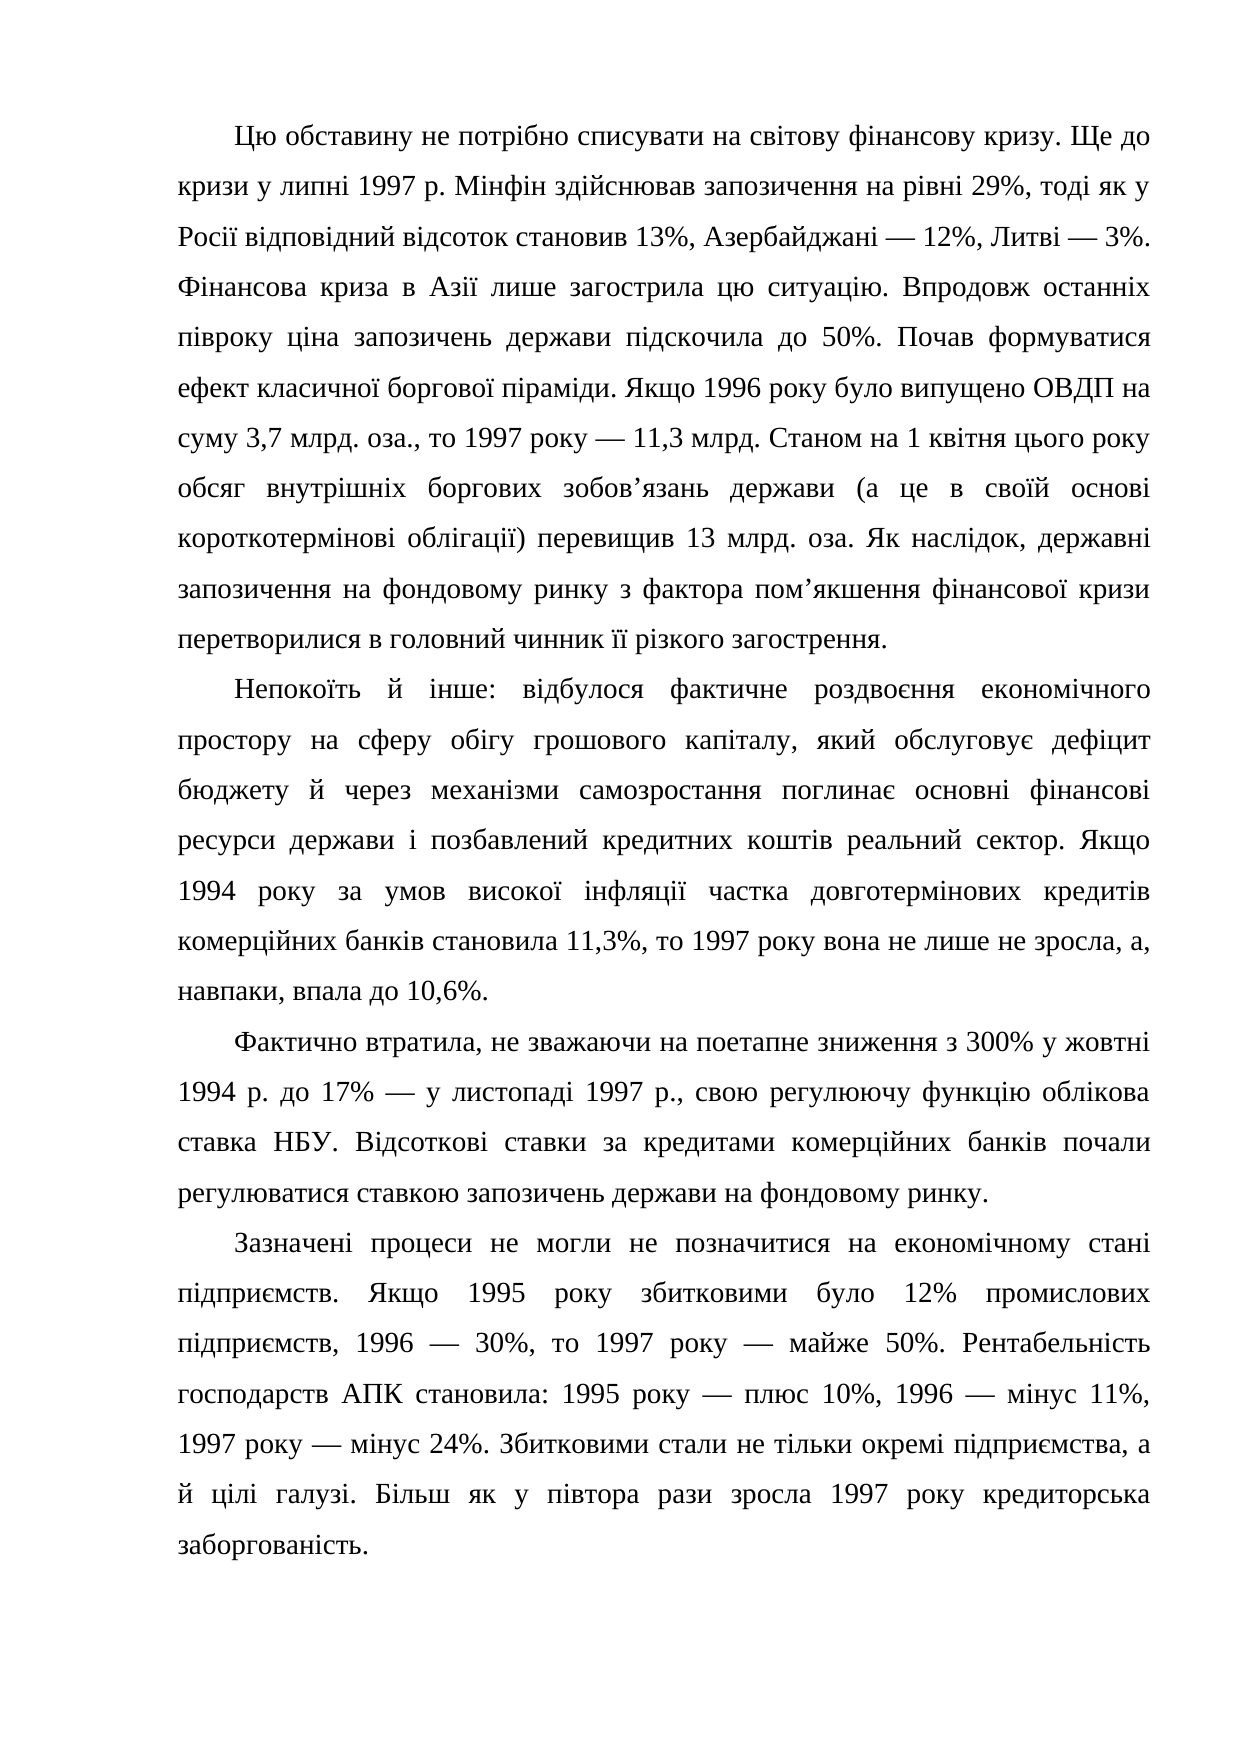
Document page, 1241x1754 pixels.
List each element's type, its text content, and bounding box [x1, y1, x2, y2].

text Фактично втратила, не зважаючи на поетапне зниження з 300% у жовтні 1994 р. до 17% — у листопаді 1997 р., свою регулюючу функцію облікова ставка НБУ. Відсоткові ставки за кредитами комерційних банків почали регулюватися ставкою запозичень держави на фондовому ринку. [177, 1024, 1152, 1208]
text Зазначені процеси не могли не позначитися на економічному стані підприємств. Якщо 1995 року збитковими було 12% промислових підприємств, 1996 — 30%, то 1997 року — майже 50%. Рентабельність господарств АПК становила: 1995 року — плюс 10%, 1996 — мінус 11%, 1997 року — мінус 24%. Збитковими стали не тільки окремі підприємства, а й цілі галузі. Більш як у півтора рази зросла 1997 року кредиторська заборгованість. [177, 1225, 1152, 1560]
text Цю обставину не потрібно списувати на світову фінансову кризу. Ще до кризи у липні 1997 р. Мінфін здійснював запозичення на рівні 29%, тоді як у Росії відповідний відсоток становив 13%, Азербайджані — 12%, Литві — 3%. Фінансова криза в Азії лише загострила цю ситуацію. Впродовж останніх півроку ціна запозичень держави підскочила до 50%. Почав формуватися ефект класичної боргової піраміди. Якщо 1996 року було випущено ОВДП на суму 3,7 млрд. оза., то 1997 року — 11,3 млрд. Станом на 1 квітня цього року обсяг внутрішніх боргових зобов’язань держави (а це в своїй основі короткотермінові облігації) перевищив 13 млрд. оза. Як наслідок, державні запозичення на фондовому ринку з фактора пом’якшення фінансової кризи перетворилися в головний чинник її різкого загострення. [177, 118, 1152, 655]
text Непокоїть й інше: відбулося фактичне роздвоєння економічного простору на сферу обігу грошового капіталу, який обслуговує дефіцит бюджету й через механізми самозростання поглинає основні фінансові ресурси держави і позбавлений кредитних коштів реальний сектор. Якщо 1994 року за умов високої інфляції частка довготермінових кредитів комерційних банків становила 11,3%, то 1997 року вона не лише не зросла, а, навпаки, впала до 10,6%. [177, 672, 1152, 1007]
